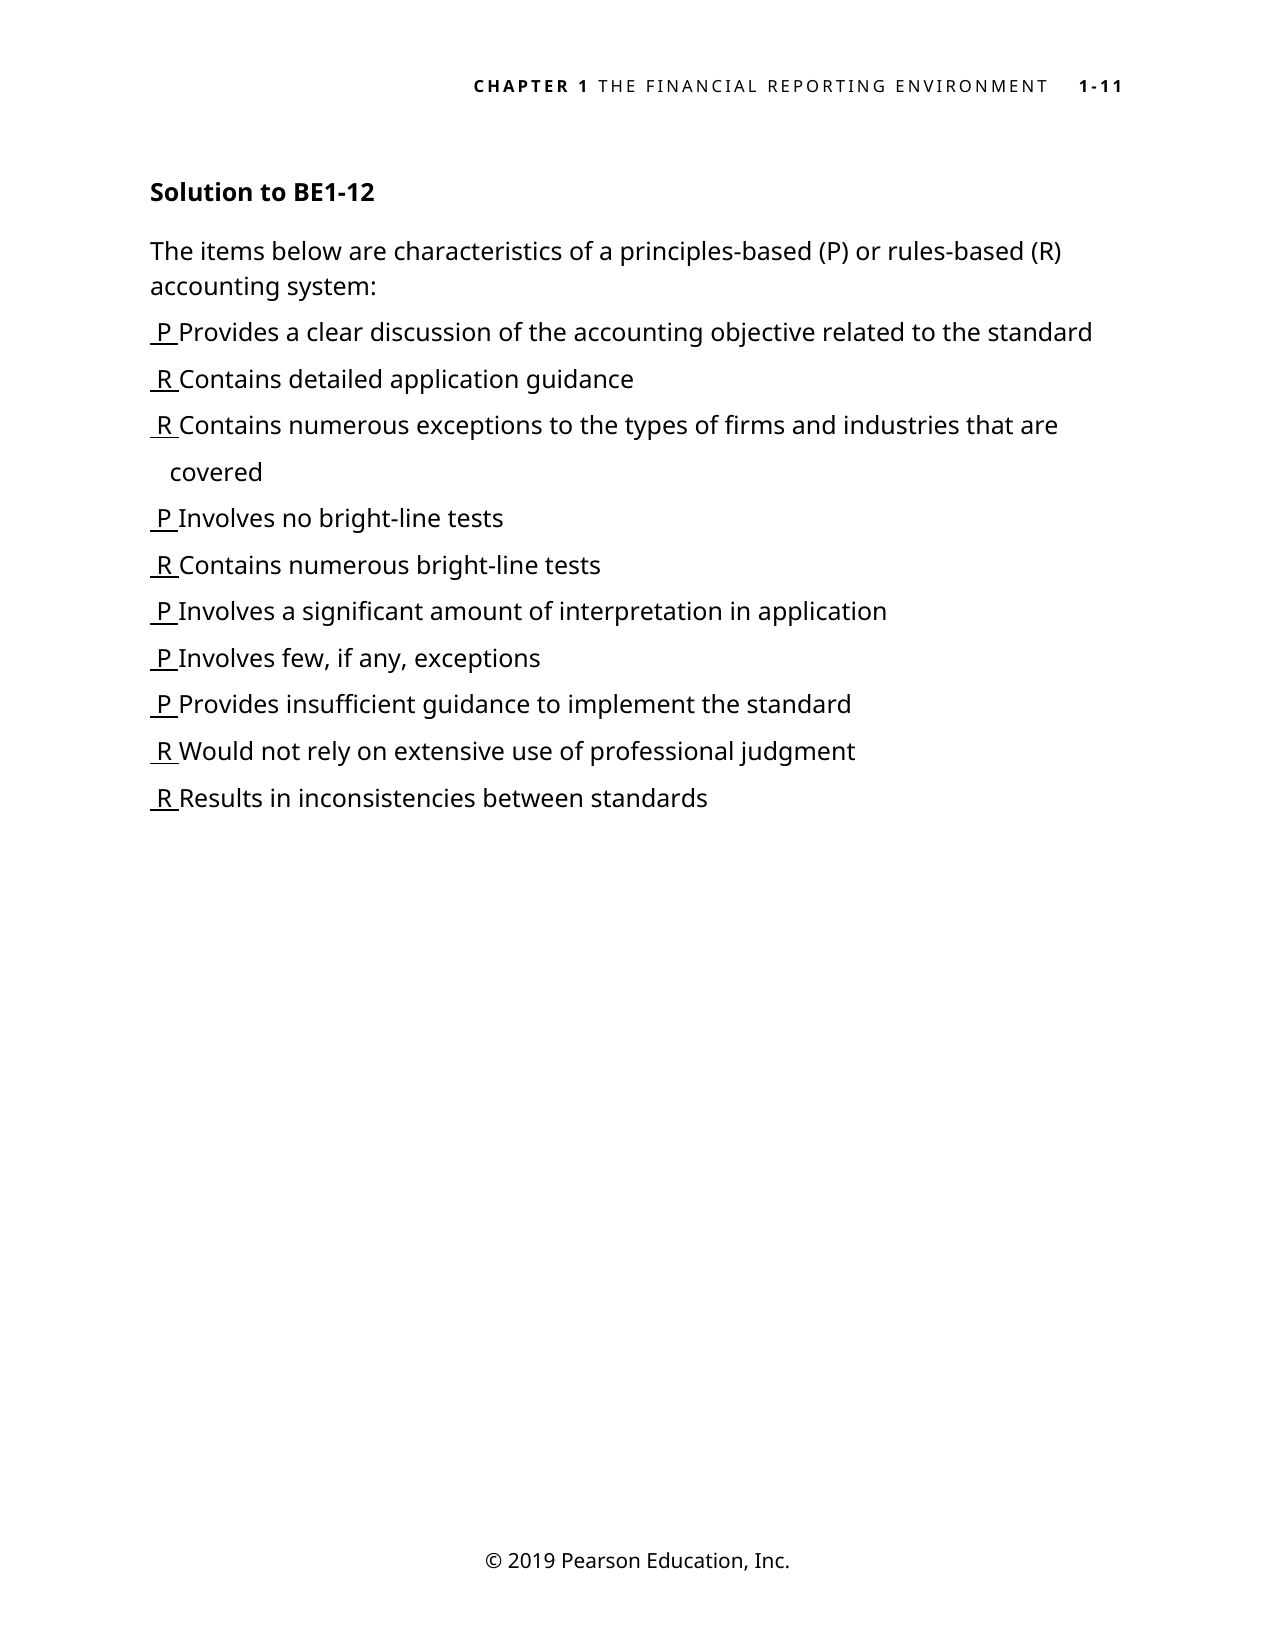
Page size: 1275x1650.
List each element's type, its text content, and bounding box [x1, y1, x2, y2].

text covered [150, 454, 1125, 488]
text P Provides insufficient guidance to implement the standard [150, 687, 1125, 721]
text R Would not rely on extensive use of professional judgment [150, 734, 1125, 768]
text R Contains numerous exceptions to the types of firms and industries that are [150, 408, 1125, 442]
text R Contains numerous bright-line tests [150, 547, 1125, 582]
text The items below are characteristics of a principles-based (P) or rules-based (R) accounting system: [150, 234, 1125, 302]
text R Contains detailed application guidance [150, 361, 1125, 395]
text P Provides a clear discussion of the accounting objective related to the standard [150, 315, 1125, 349]
text Solution to BE1-12 [150, 175, 1125, 209]
text P Involves few, if any, exceptions [150, 641, 1125, 675]
text P Involves no bright-line tests [150, 501, 1125, 535]
text P Involves a significant amount of interpretation in application [150, 594, 1125, 628]
text R Results in inconsistencies between standards [150, 780, 1125, 814]
